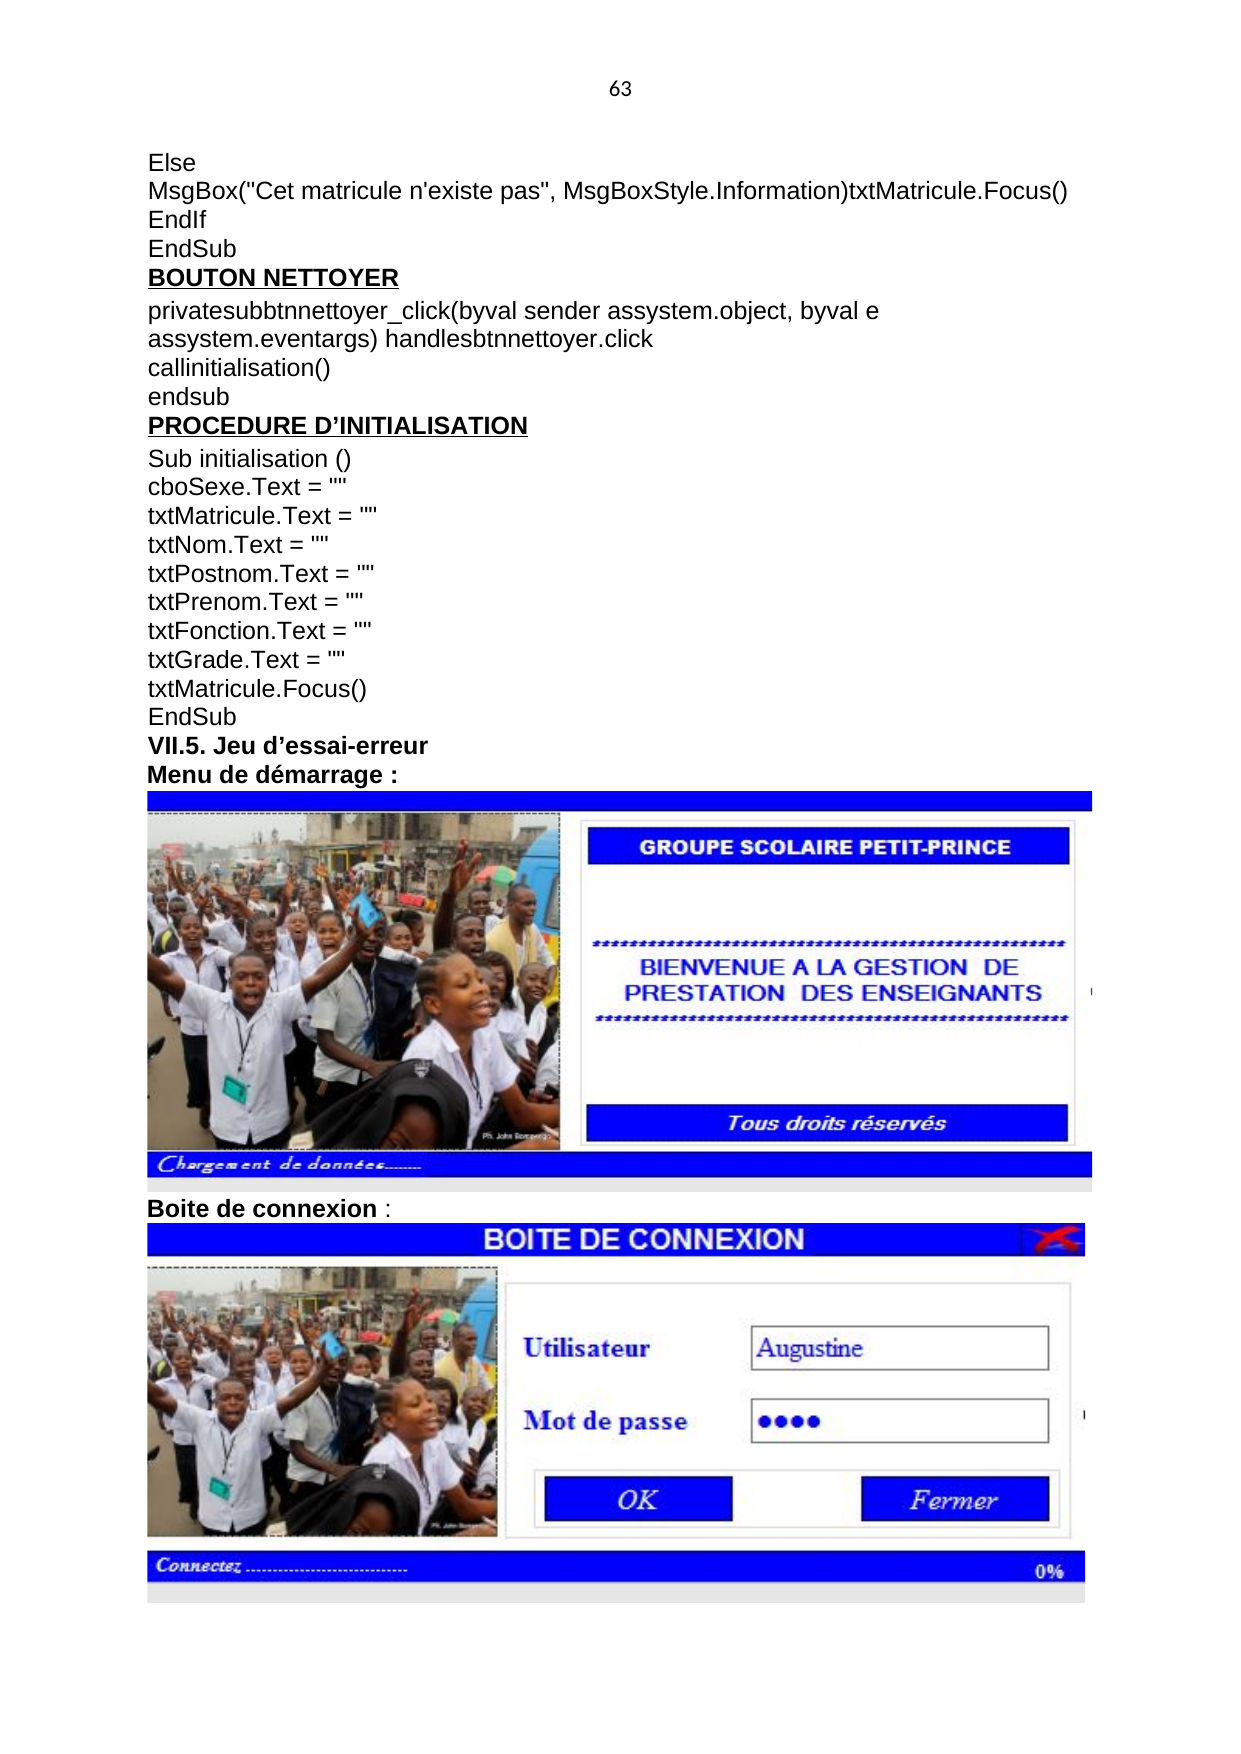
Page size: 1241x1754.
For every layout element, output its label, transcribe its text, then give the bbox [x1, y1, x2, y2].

text txtGrade.Text = "" [148, 645, 1093, 674]
text Menu de démarrage : [133, 760, 1093, 789]
text PROCEDURE D’INITIALISATION [148, 411, 1093, 439]
text cboSexe.Text = "" [148, 472, 1093, 501]
text privatesubbtnnettoyer_click(byval sender assystem.object, byval e assystem.eventargs) handlesbtnnettoyer.click [148, 296, 1093, 353]
picture [147, 1223, 1086, 1603]
text txtMatricule.Text = "" [148, 501, 1093, 530]
text EndSub [148, 702, 1093, 731]
subtitle VII.5. Jeu d’essai-erreur [148, 731, 1093, 760]
text callinitialisation() [148, 353, 1093, 382]
text Sub initialisation () [148, 444, 1093, 472]
text MsgBox("Cet matricule n'existe pas", MsgBoxStyle.Information)txtMatricule.Focus() [148, 176, 1093, 205]
text txtPrenom.Text = "" [148, 587, 1093, 616]
text EndSub [148, 234, 1093, 263]
picture [147, 791, 1093, 1192]
text Boite de connexion : [133, 1194, 1093, 1222]
text txtFonction.Text = "" [148, 616, 1093, 645]
text EndIf [148, 205, 1093, 234]
text endsub [148, 382, 1093, 411]
text txtMatricule.Focus() [148, 674, 1093, 702]
text txtNom.Text = "" [148, 530, 1093, 559]
text Else [148, 148, 1093, 176]
text txtPostnom.Text = "" [148, 559, 1093, 587]
text BOUTON NETTOYER [148, 263, 1093, 291]
